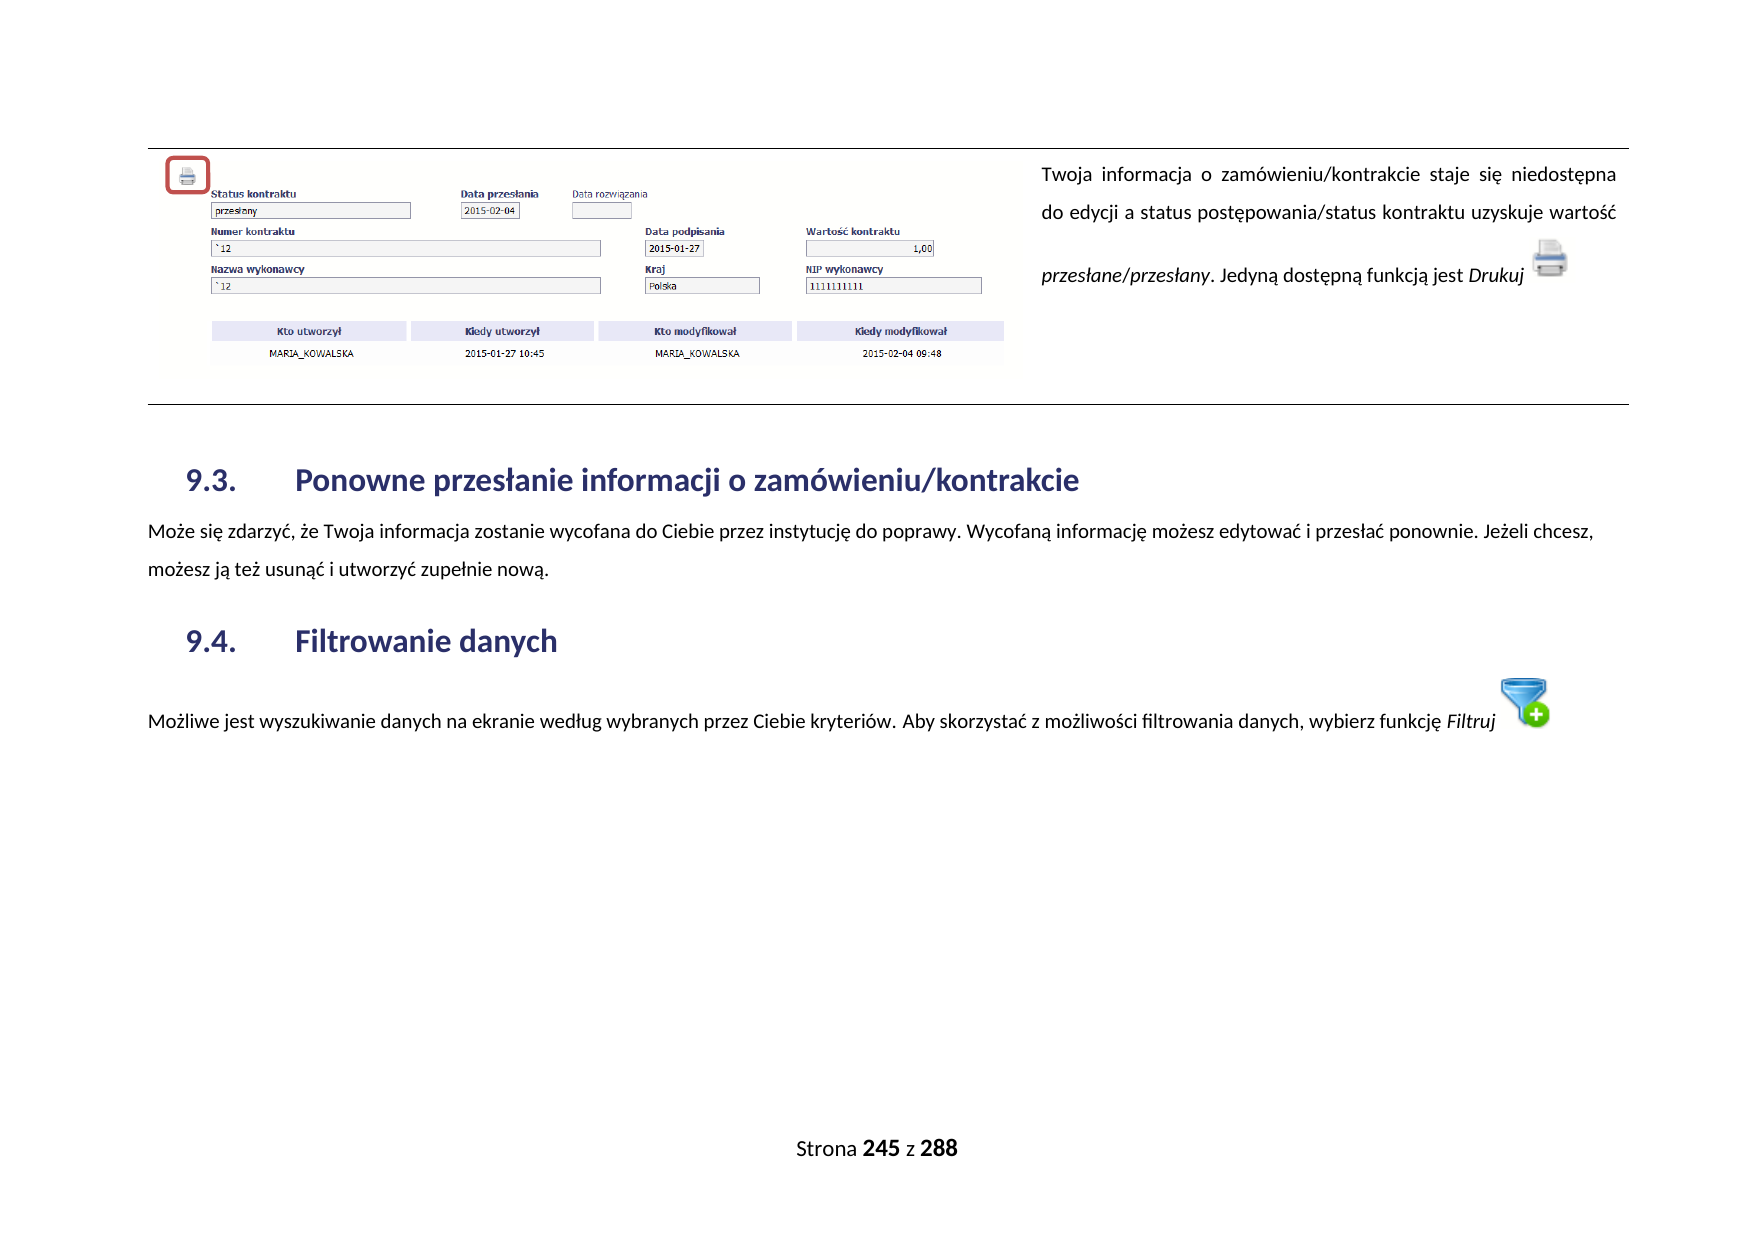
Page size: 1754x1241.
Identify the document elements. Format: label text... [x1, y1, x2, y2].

table_cell Twoja informacja o zamówieniu/kontrakcie staje się niedostępna do edycji a status postępowania/status kontraktu uzyskuje wartość przesłane/przesłany. Jedyną dostępną funkcją jest Drukuj [1030, 149, 1629, 404]
subtitle Filtrowanie danych [185, 620, 1606, 660]
subtitle Ponowne przesłanie informacji o zamówieniu/kontrakcie [185, 459, 1606, 500]
text Może się zdarzyć, że Twoja informacja zostanie wycofana do Ciebie przez instytucję do poprawy. Wycofaną informację możesz edytować i przesłać ponownie. Jeżeli chcesz, możesz ją też usunąć i utworzyć zupełnie nową. [148, 518, 1606, 582]
picture [1528, 237, 1576, 283]
table_cell [148, 149, 1030, 404]
picture [1500, 678, 1551, 729]
picture [158, 161, 1023, 379]
picture [170, 161, 206, 190]
text Możliwe jest wyszukiwanie danych na ekranie według wybranych przez Ciebie kryteriów. Aby skorzystać z możliwości filtrowania danych, wybierz funkcję Filtruj [148, 679, 1606, 734]
